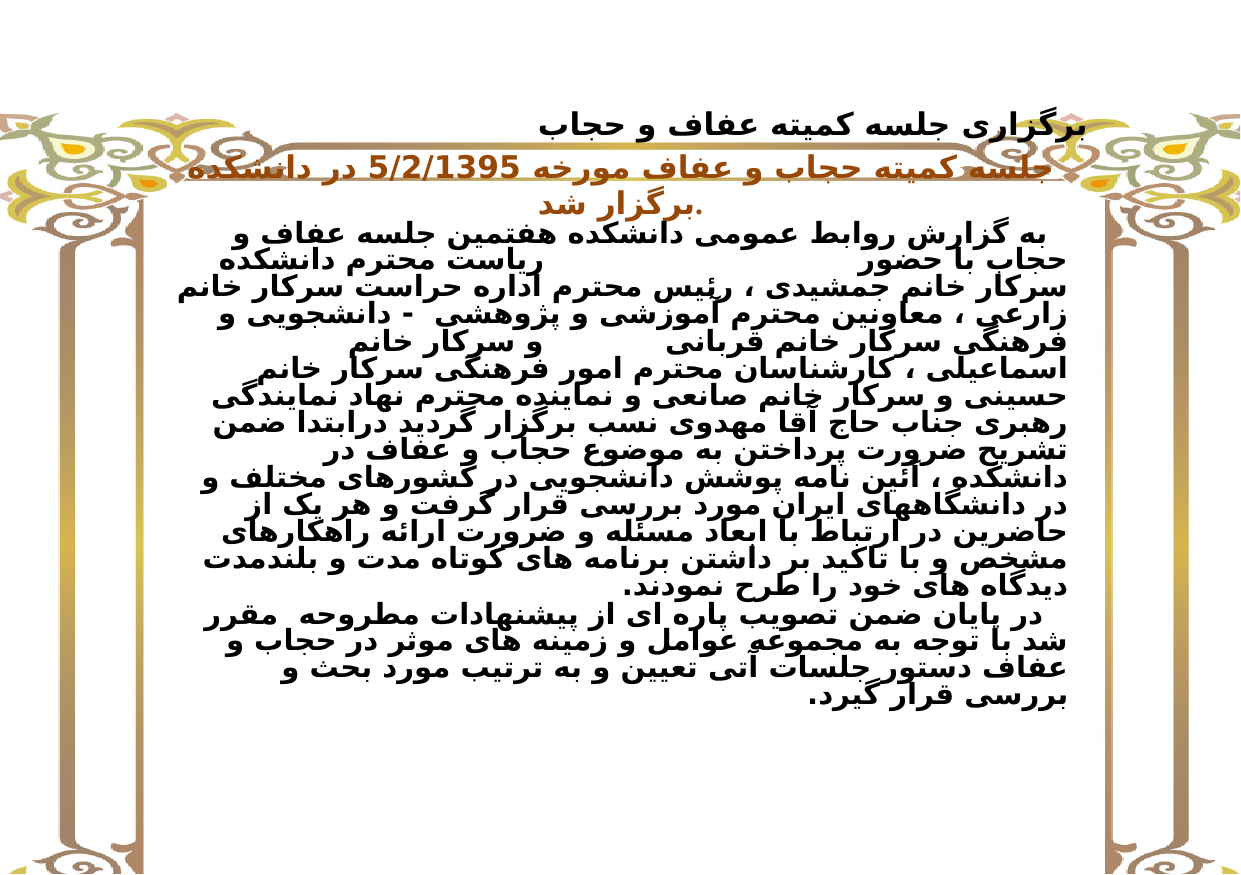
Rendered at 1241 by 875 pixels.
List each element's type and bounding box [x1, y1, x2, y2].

table_cell [150, 146, 1090, 715]
table_header [150, 104, 1090, 146]
picture [0, 103, 1241, 874]
